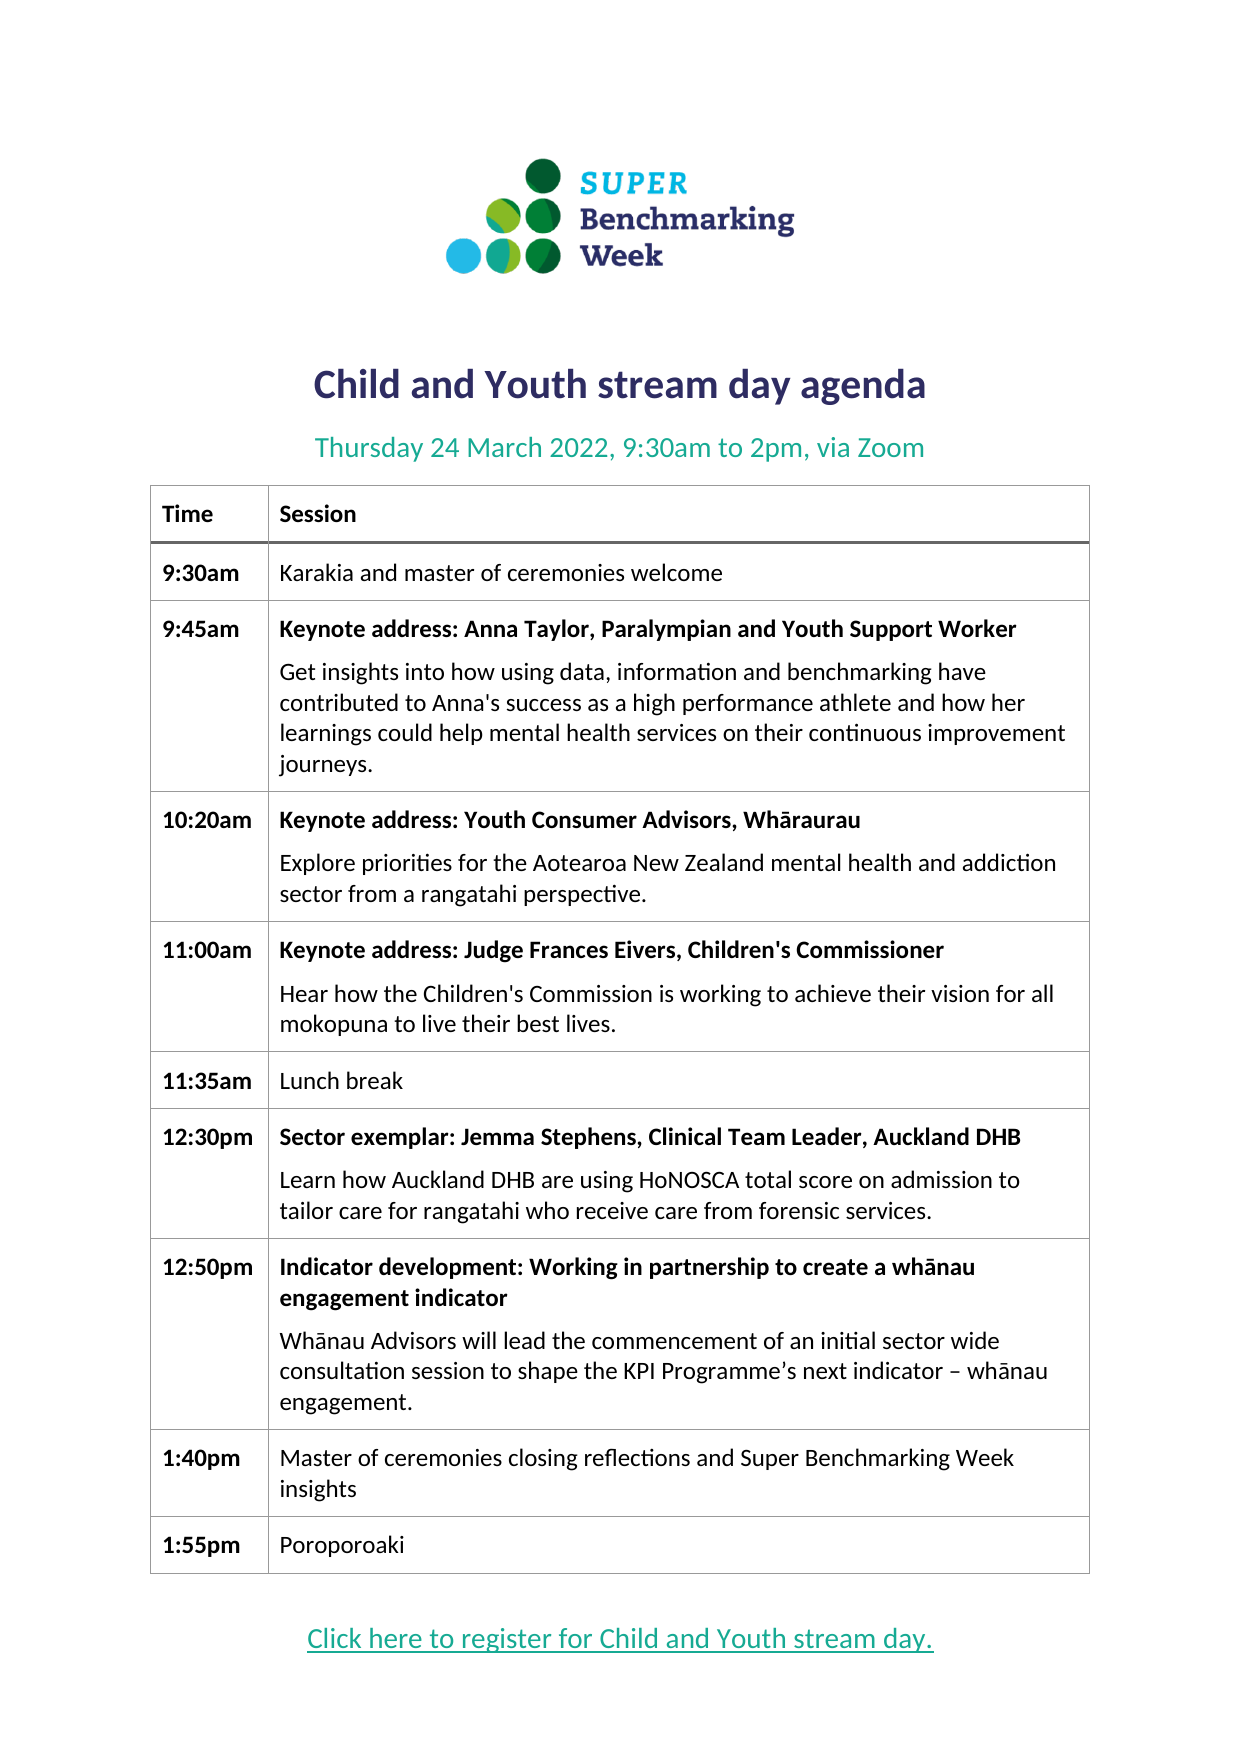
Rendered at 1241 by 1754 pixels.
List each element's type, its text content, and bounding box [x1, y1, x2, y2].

table_cell Karakia and master of ceremonies welcome [269, 544, 1089, 600]
table_header Time [151, 486, 268, 541]
table_cell Keynote address: Youth Consumer Advisors, Whāraurau Explore priorities for the Aotearoa New Zealand mental health and addiction sector from a rangatahi perspective. [269, 792, 1089, 921]
table_cell 11:35am [151, 1052, 268, 1108]
table_cell 10:20am [151, 792, 268, 921]
table_cell 12:50pm [151, 1239, 268, 1429]
table_cell Master of ceremonies closing reflections and Super Benchmarking Week insights [269, 1430, 1089, 1516]
table_cell 9:45am [151, 601, 268, 791]
table_cell Keynote address: Anna Taylor, Paralympian and Youth Support Worker Get insights into how using data, information and benchmarking have contributed to Anna's success as a high performance athlete and how her learnings could help mental health services on their continuous improvement journeys. [269, 601, 1089, 791]
table_cell Lunch break [269, 1052, 1089, 1108]
table_cell Sector exemplar: Jemma Stephens, Clinical Team Leader, Auckland DHB Learn how Auckland DHB are using HoNOSCA total score on admission to tailor care for rangatahi who receive care from forensic services. [269, 1109, 1089, 1238]
table_cell 11:00am [151, 922, 268, 1051]
table_header Session [269, 486, 1089, 541]
table_cell Keynote address: Judge Frances Eivers, Children's Commissioner Hear how the Children's Commission is working to achieve their vision for all mokopuna to live their best lives. [269, 922, 1089, 1051]
text Thursday 24 March 2022, 9:30am to 2pm, via Zoom [75, 429, 1165, 465]
table_cell 1:55pm [151, 1517, 268, 1573]
text Click here to register for Child and Youth stream day. [75, 1621, 1165, 1656]
table_cell Poroporoaki [269, 1517, 1089, 1573]
picture [387, 73, 853, 358]
table_cell 12:30pm [151, 1109, 268, 1238]
table_cell 1:40pm [151, 1430, 268, 1516]
table_cell Indicator development: Working in partnership to create a whānau engagement indicator Whānau Advisors will lead the commencement of an initial sector wide consultation session to shape the KPI Programme’s next indicator – whānau engagement. [269, 1239, 1089, 1429]
table_cell 9:30am [151, 544, 268, 600]
text Child and Youth stream day agenda [75, 358, 1165, 409]
